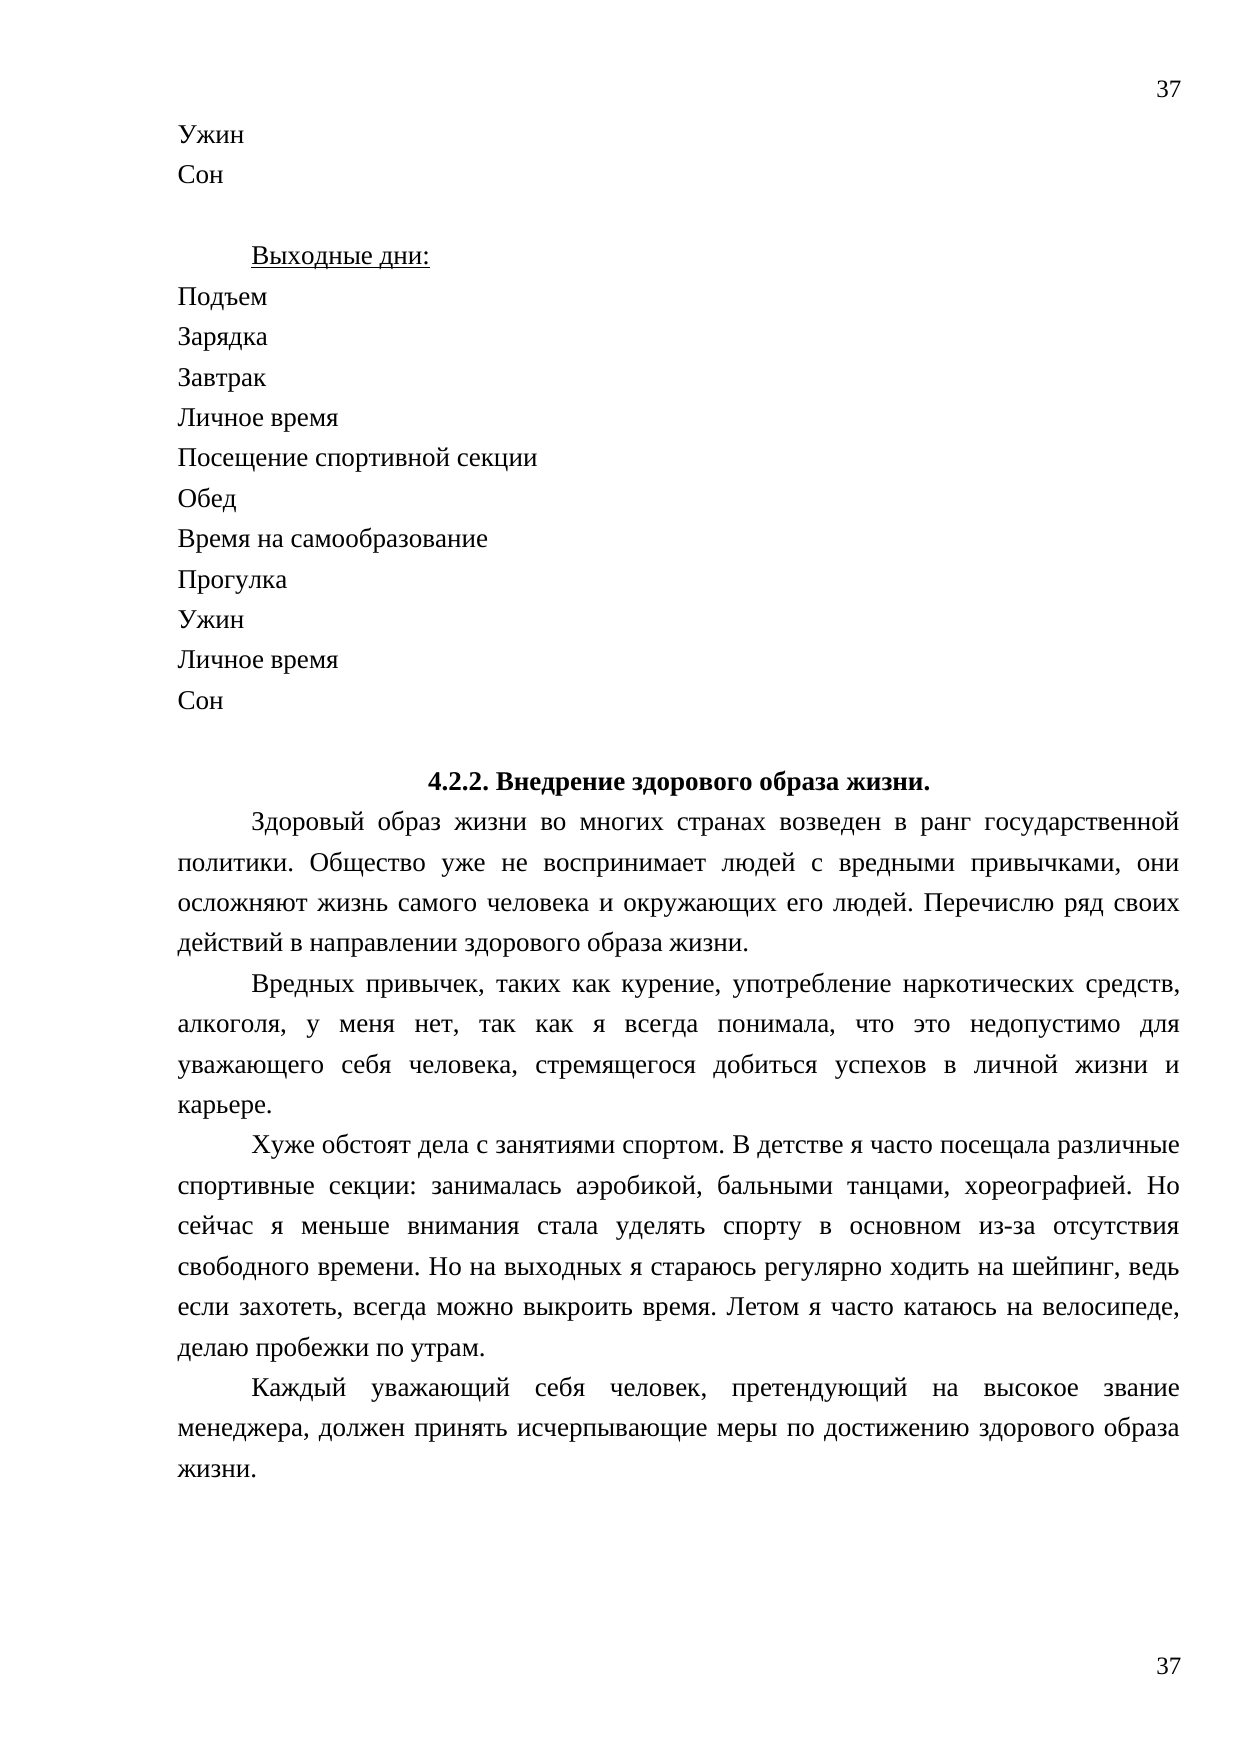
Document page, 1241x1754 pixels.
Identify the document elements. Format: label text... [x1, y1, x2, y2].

text Обед [177, 482, 1181, 513]
text Личное время [177, 401, 1181, 432]
text Прогулка [177, 563, 1181, 594]
text Здоровый образ жизни во многих странах возведен в ранг государственной политики. Общество уже не воспринимает людей с вредными привычками, они осложняют жизнь самого человека и окружающих его людей. Перечислю ряд своих действий в направлении здорового образа жизни. [177, 805, 1181, 958]
text Завтрак [177, 361, 1181, 392]
text Хуже обстоят дела с занятиями спортом. В детстве я часто посещала различные спортивные секции: занималась аэробикой, бальными танцами, хореографией. Но сейчас я меньше внимания стала уделять спорту в основном из-за отсутствия свободного времени. Но на выходных я стараюсь регулярно ходить на шейпинг, ведь если захотеть, всегда можно выкроить время. Летом я часто катаюсь на велосипеде, делаю пробежки по утрам. [177, 1128, 1181, 1362]
text Личное время [177, 643, 1181, 675]
text Ужин [177, 118, 1181, 149]
text Вредных привычек, таких как курение, употребление наркотических средств, алкоголя, у меня нет, так как я всегда понимала, что это недопустимо для уважающего себя человека, стремящегося добиться успехов в личной жизни и карьере. [177, 967, 1181, 1119]
text Выходные дни: [177, 239, 1181, 271]
text Каждый уважающий себя человек, претендующий на высокое звание менеджера, должен принять исчерпывающие меры по достижению здорового образа жизни. [177, 1371, 1181, 1483]
text Сон [177, 684, 1181, 715]
text Время на самообразование [177, 522, 1181, 553]
text Ужин [177, 603, 1181, 634]
text Посещение спортивной секции [177, 441, 1181, 473]
text Сон [177, 158, 1181, 190]
text Подъем [177, 280, 1181, 311]
text 4.2.2. Внедрение здорового образа жизни. [177, 765, 1181, 796]
text Зарядка [177, 320, 1181, 351]
